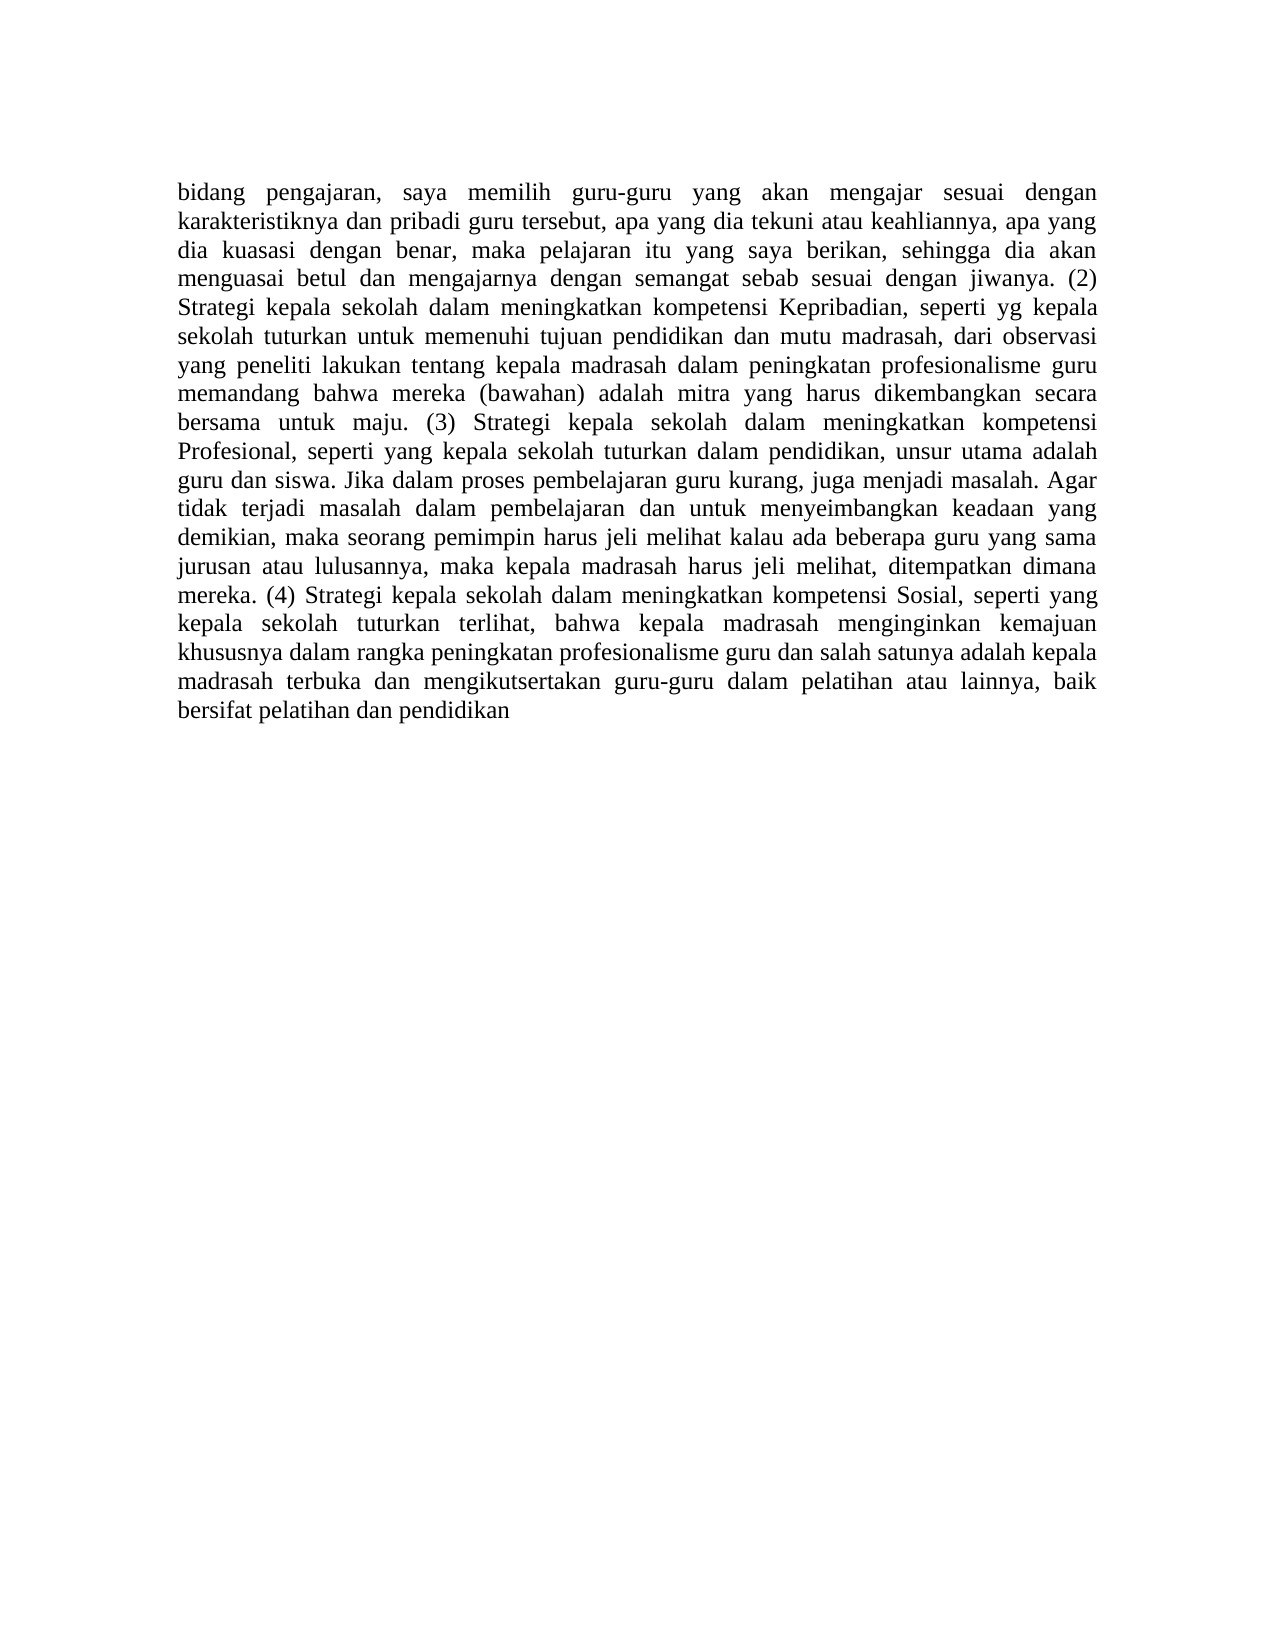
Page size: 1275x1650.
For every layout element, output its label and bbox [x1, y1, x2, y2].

text [177, 177, 1098, 723]
